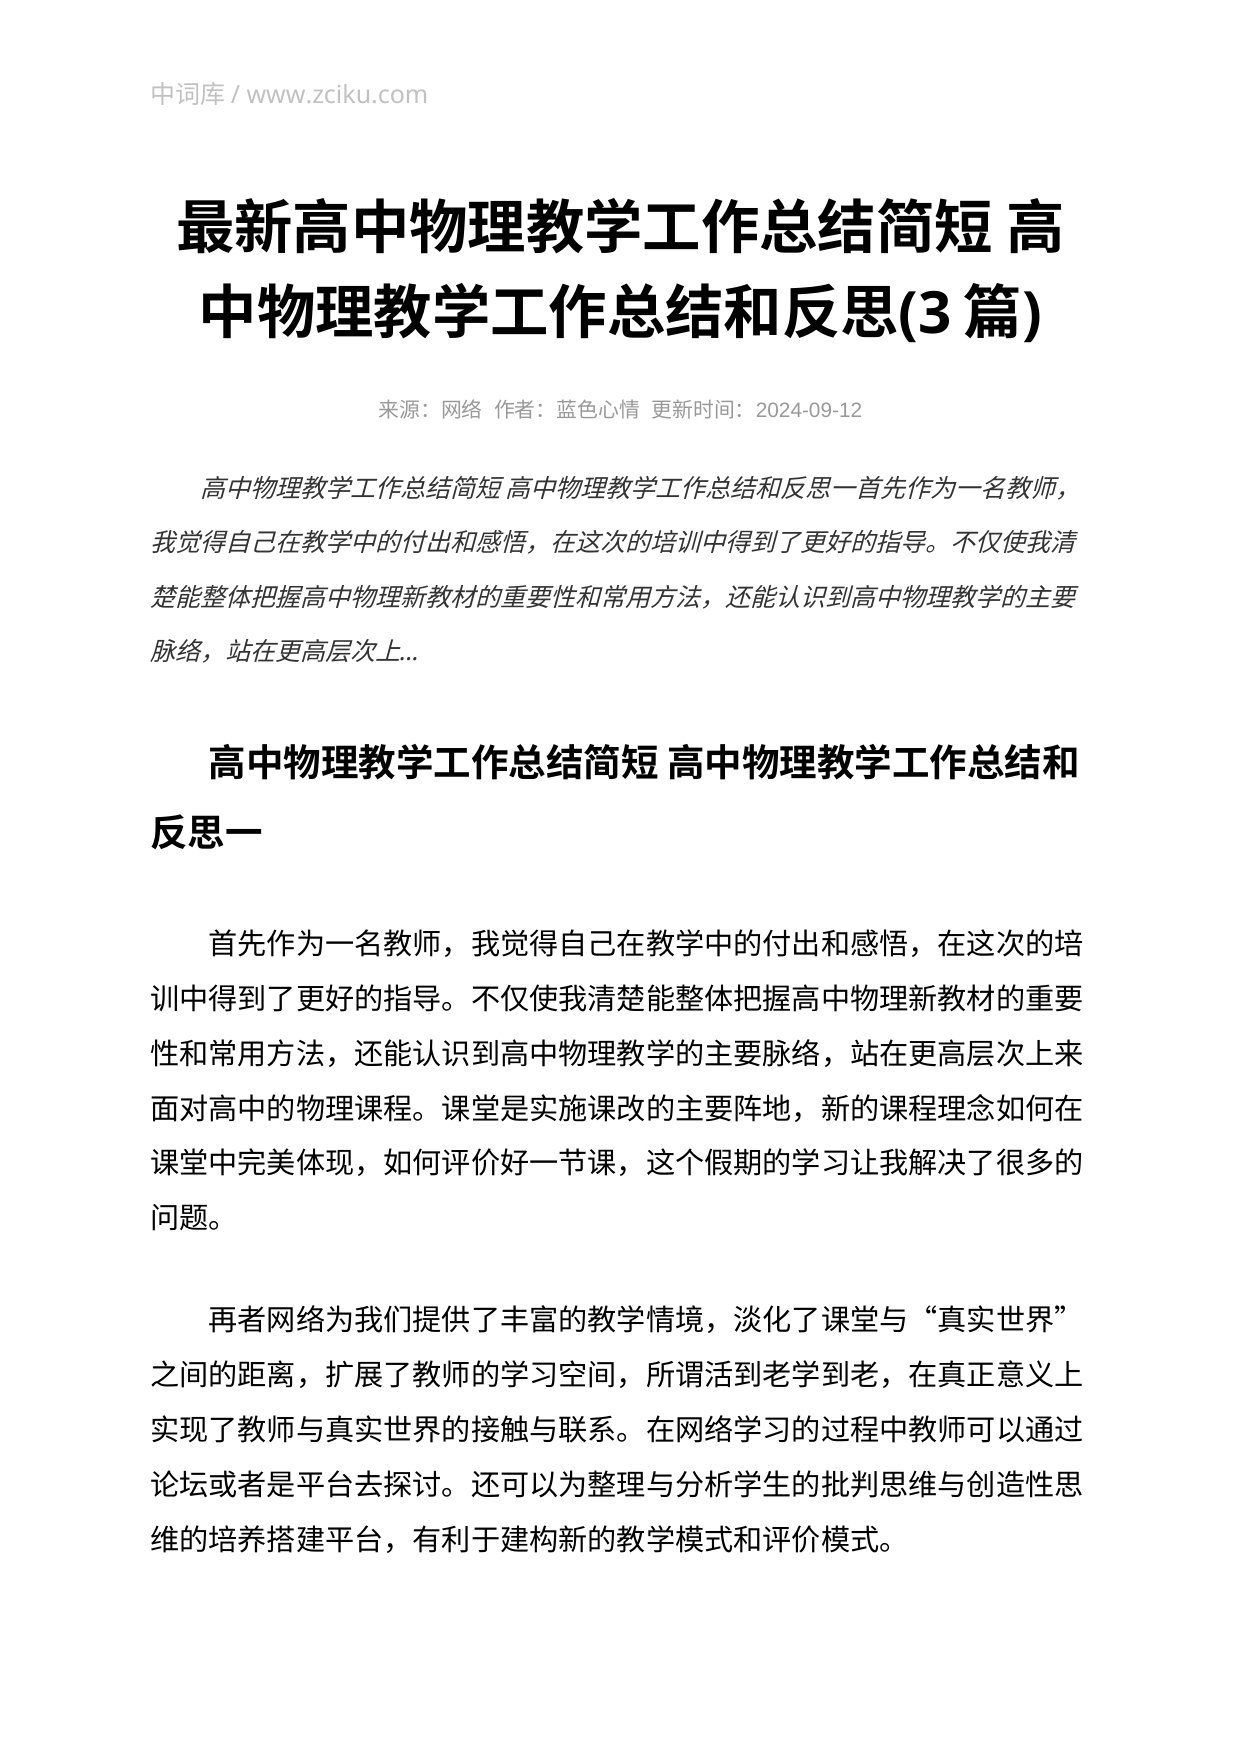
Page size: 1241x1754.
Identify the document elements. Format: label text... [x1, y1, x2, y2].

text 高中物理教学工作总结简短 高中物理教学工作总结和反思一首先作为一名教师，我觉得自己在教学中的付出和感悟，在这次的培训中得到了更好的指导。不仅使我清楚能整体把握高中物理新教材的重要性和常用方法，还能认识到高中物理教学的主要脉络，站在更高层次上... [150, 468, 1090, 668]
text 高中物理教学工作总结简短 高中物理教学工作总结和反思一 [150, 733, 1090, 857]
text 来源：网络 作者：蓝色心情 更新时间：2024-09-12 [150, 397, 1090, 421]
text 首先作为一名教师，我觉得自己在教学中的付出和感悟，在这次的培训中得到了更好的指导。不仅使我清楚能整体把握高中物理新教材的重要性和常用方法，还能认识到高中物理教学的主要脉络，站在更高层次上来面对高中的物理课程。课堂是实施课改的主要阵地，新的课程理念如何在课堂中完美体现，如何评价好一节课，这个假期的学习让我解决了很多的问题。 [150, 921, 1090, 1237]
subtitle 最新高中物理教学工作总结简短 高中物理教学工作总结和反思(3篇) [150, 181, 1090, 351]
text 再者网络为我们提供了丰富的教学情境，淡化了课堂与“真实世界”之间的距离，扩展了教师的学习空间，所谓活到老学到老，在真正意义上实现了教师与真实世界的接触与联系。在网络学习的过程中教师可以通过论坛或者是平台去探讨。还可以为整理与分析学生的批判思维与创造性思维的培养搭建平台，有利于建构新的教学模式和评价模式。 [150, 1297, 1090, 1559]
